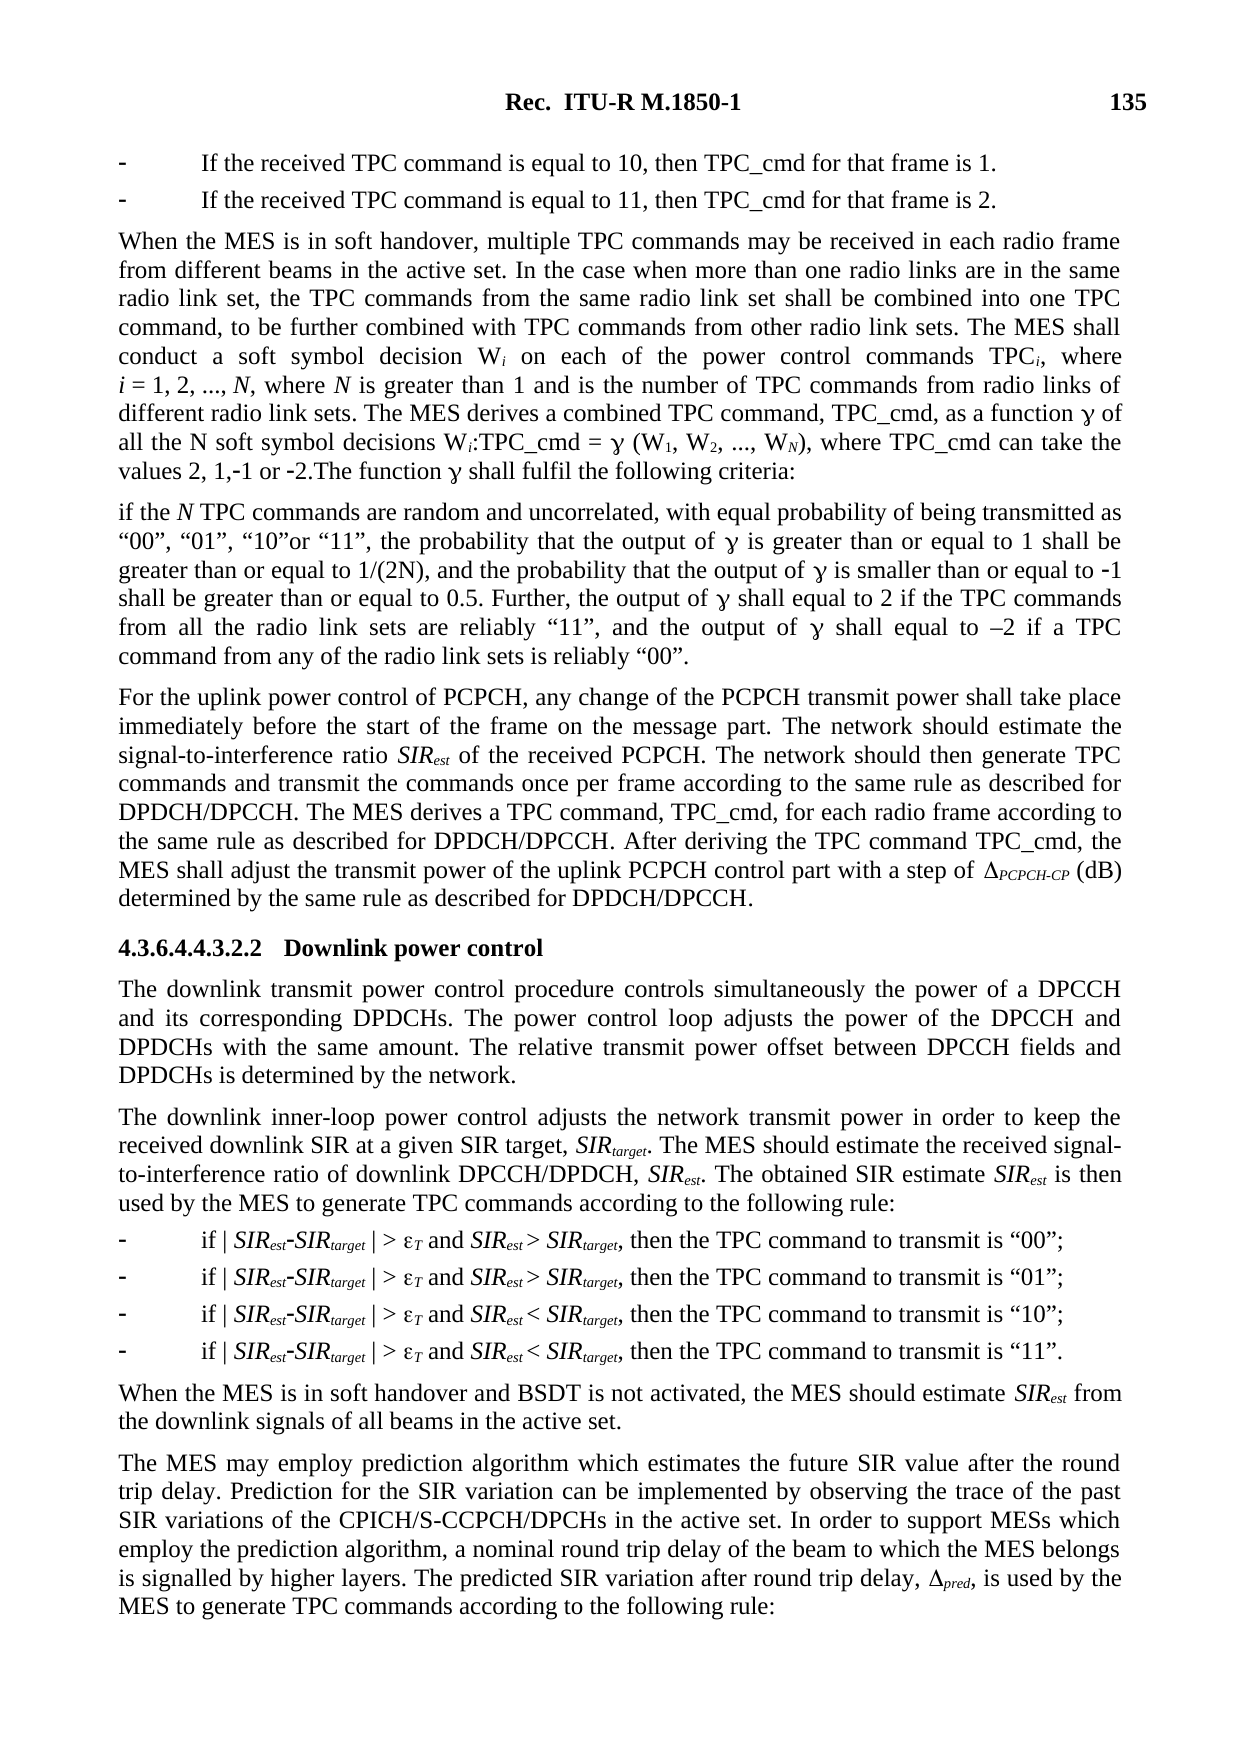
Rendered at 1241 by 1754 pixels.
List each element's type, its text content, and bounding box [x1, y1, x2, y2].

text When the MES is in soft handover and BSDT is not activated, the MES should estimate SIRest from the downlink signals of all beams in the active set. [118, 1378, 1122, 1435]
text If the received TPC command is equal to 11, then TPC_cmd for that frame is 2. [118, 185, 1122, 213]
text For the uplink power control of PCPCH, any change of the PCPCH transmit power shall take place immediately before the start of the frame on the message part. The network should estimate the signal-to-interference ratio SIRest of the received PCPCH. The network should then generate TPC commands and transmit the commands once per frame according to the same rule as described for DPDCH/DPCCH. The MES derives a TPC command, TPC_cmd, for each radio frame according to the same rule as described for DPDCH/DPCCH. After deriving the TPC command TPC_cmd, the MES shall adjust the transmit power of the uplink PCPCH control part with a step of PCPCH-CP (dB) determined by the same rule as described for DPDCH/DPCCH. [118, 682, 1122, 912]
subtitle 4.3.6.4.4.3.2.2 Downlink power control [118, 933, 1122, 962]
text The MES may employ prediction algorithm which estimates the future SIR value after the round trip delay. Prediction for the SIR variation can be implemented by observing the trace of the past SIR variations of the CPICH/S-CCPCH/DPCHs in the active set. In order to support MESs which employ the prediction algorithm, a nominal round trip delay of the beam to which the MES belongs is signalled by higher layers. The predicted SIR variation after round trip delay, pred, is used by the MES to generate TPC commands according to the following rule: [118, 1448, 1122, 1620]
text The downlink transmit power control procedure controls simultaneously the power of a DPCCH and its corresponding DPDCHs. The power control loop adjusts the power of the DPCCH and DPDCHs with the same amount. The relative transmit power offset between DPCCH fields and DPDCHs is determined by the network. [118, 974, 1122, 1089]
text if | SIRestSIRtarget | > T and SIRest < SIRtarget, then the TPC command to transmit is “11”. [118, 1336, 1122, 1365]
text When the MES is in soft handover, multiple TPC commands may be received in each radio frame from different beams in the active set. In the case when more than one radio links are in the same radio link set, the TPC commands from the same radio link set shall be combined into one TPC command, to be further combined with TPC commands from other radio link sets. The MES shall conduct a soft symbol decision Wi on each of the power control commands TPCi, where i = 1, 2, ..., N, where N is greater than 1 and is the number of TPC commands from radio links of different radio link sets. The MES derives a combined TPC command, TPC_cmd, as a function of all the N soft symbol decisions Wi:TPC_cmd = (W1, W2, ..., WN), where TPC_cmd can take the values 2, 1,1 or 2.The function shall fulfil the following criteria: [118, 226, 1122, 485]
text if | SIRestSIRtarget | > T and SIRest > SIRtarget, then the TPC command to transmit is “00”; [118, 1225, 1122, 1254]
text The downlink inner-loop power control adjusts the network transmit power in order to keep the received downlink SIR at a given SIR target, SIRtarget. The MES should estimate the received signal-to-interference ratio of downlink DPCCH/DPDCH, SIRest. The obtained SIR estimate SIRest is then used by the MES to generate TPC commands according to the following rule: [118, 1102, 1122, 1217]
text if the N TPC commands are random and uncorrelated, with equal probability of being transmitted as “00”, “01”, “10”or “11”, the probability that the output of is greater than or equal to 1 shall be greater than or equal to 1/(2N), and the probability that the output of is smaller than or equal to 1 shall be greater than or equal to 0.5. Further, the output of shall equal to 2 if the TPC commands from all the radio link sets are reliably “11”, and the output of shall equal to –2 if a TPC command from any of the radio link sets is reliably “00”. [118, 497, 1122, 670]
text If the received TPC command is equal to 10, then TPC_cmd for that frame is 1. [118, 148, 1122, 176]
text if | SIRestSIRtarget | > T and SIRest > SIRtarget, then the TPC command to transmit is “01”; [118, 1262, 1122, 1291]
text if | SIRestSIRtarget | > T and SIRest < SIRtarget, then the TPC command to transmit is “10”; [118, 1299, 1122, 1328]
